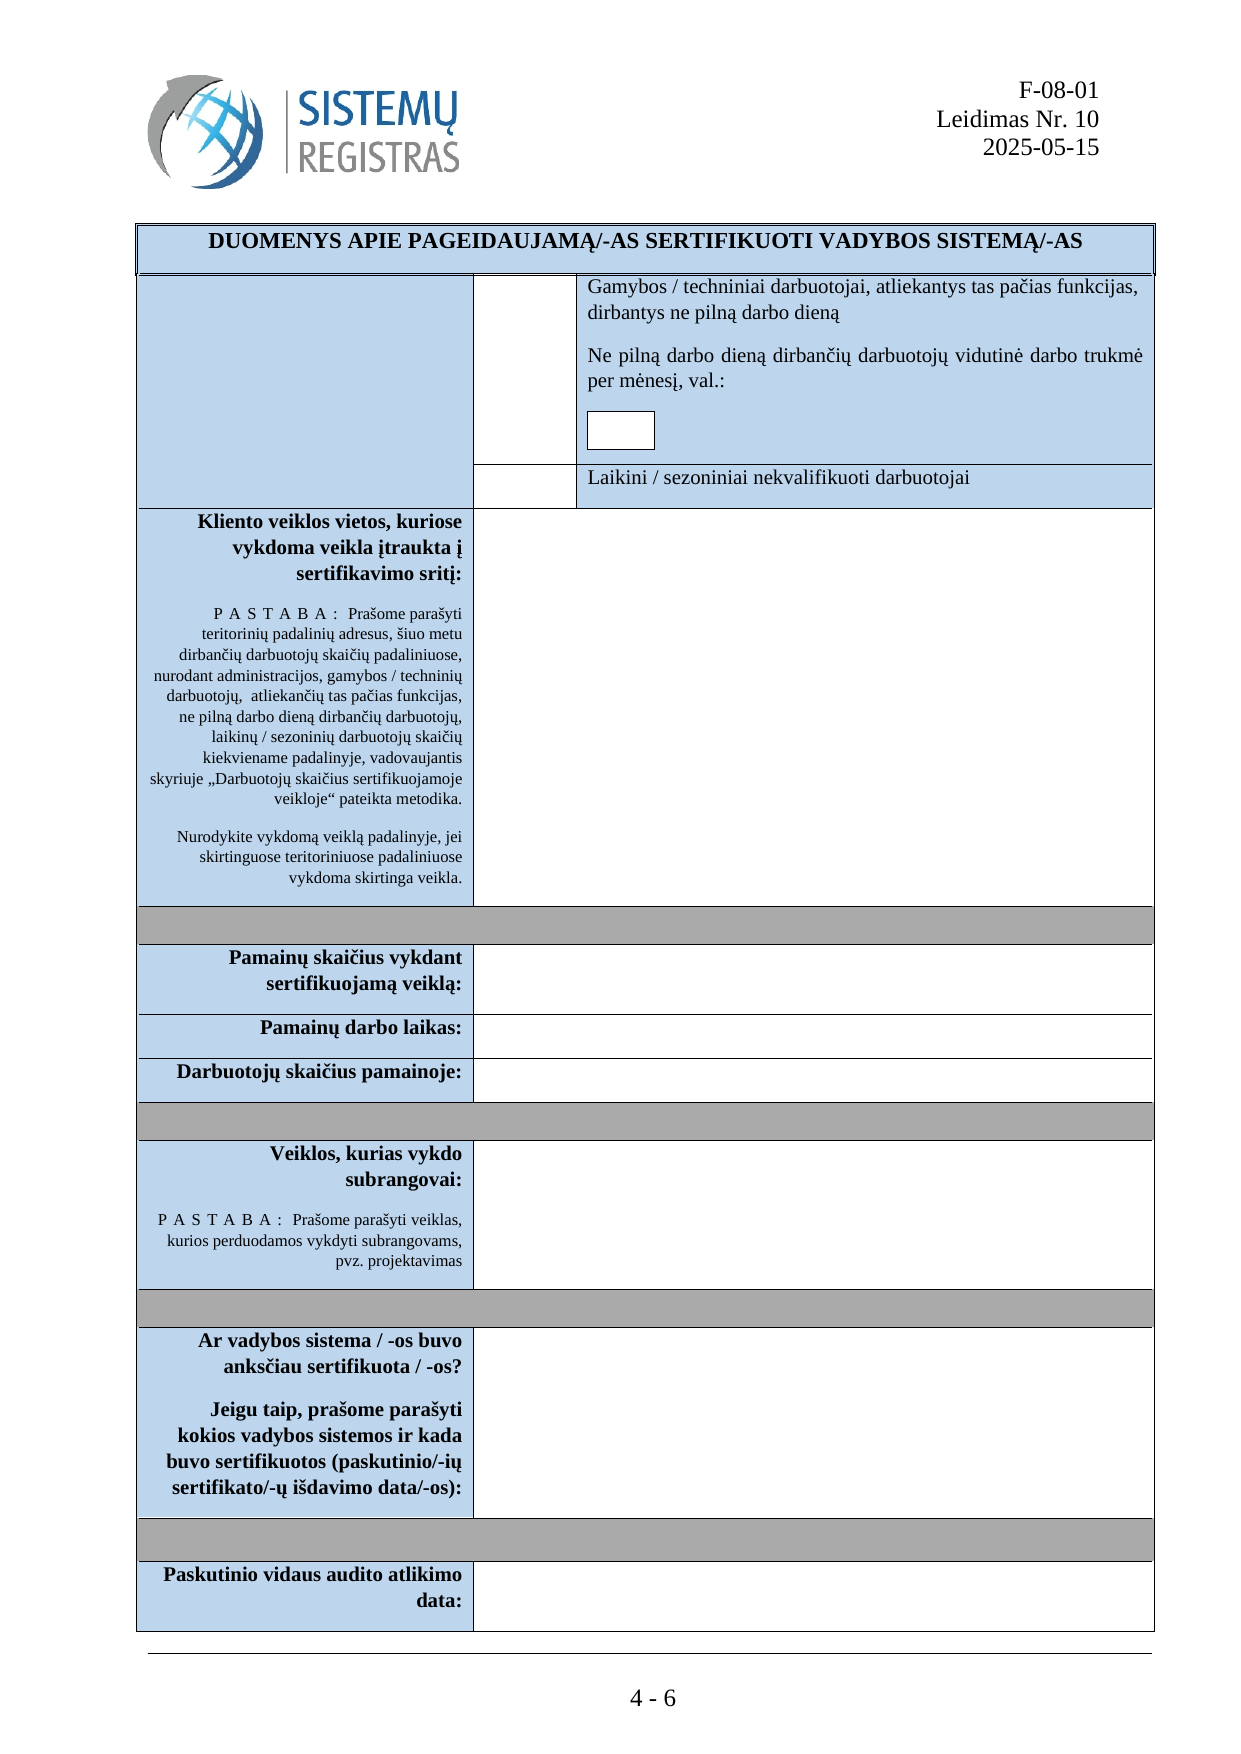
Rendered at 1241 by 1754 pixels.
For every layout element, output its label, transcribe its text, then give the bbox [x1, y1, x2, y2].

table_cell [137, 906, 1154, 944]
table_cell Paskutinio vidaus audito atlikimo data: [137, 1561, 473, 1631]
table_cell [137, 1102, 1154, 1140]
table_cell [474, 944, 1154, 1014]
table_cell Ar vadybos sistema / -os buvo anksčiau sertifikuota / -os? Jeigu taip, prašome parašyti kokios vadybos sistemos ir kada buvo sertifikuotos (paskutinio/-ių sertifikato/-ų išdavimo data/-os): [137, 1327, 473, 1517]
table_cell [474, 1140, 1154, 1289]
table_cell [474, 1327, 1154, 1517]
table_cell Veiklos, kurias vykdo subrangovai: PASTABA: Prašome parašyti veiklas, kurios perduodamos vykdyti subrangovams, pvz. projektavimas [137, 1140, 473, 1289]
table_cell Darbuotojų skaičius pamainoje: [137, 1058, 473, 1102]
table_cell Pamainų darbo laikas: [137, 1014, 473, 1058]
table_cell [474, 465, 576, 508]
table_cell [137, 1518, 1154, 1561]
table_header DUOMENYS APIE PAGEIDAUJAMĄ/-AS SERTIFIKUOTI VADYBOS SISTEMĄ/-AS [138, 226, 1153, 273]
table_cell [474, 276, 576, 464]
table_cell Gamybos / techniniai darbuotojai, atliekantys tas pačias funkcijas, dirbantys ne pilną darbo dieną Ne pilną darbo dieną dirbančių darbuotojų vidutinė darbo trukmė per mėnesį, val.: [577, 273, 1154, 464]
table_cell [474, 508, 1154, 906]
table_cell Laikini / sezoniniai nekvalifikuoti darbuotojai [577, 464, 1154, 508]
table_cell [474, 1058, 1154, 1102]
table_cell [474, 1561, 1154, 1631]
picture [147, 75, 459, 189]
table_cell Pamainų skaičius vykdant sertifikuojamą veiklą: [137, 944, 473, 1014]
table_cell Kliento veiklos vietos, kuriose vykdoma veikla įtraukta į sertifikavimo sritį: PASTABA: Prašome parašyti teritorinių padalinių adresus, šiuo metu dirbančių darbuotojų skaičių padaliniuose, nurodant administracijos, gamybos / techninių darbuotojų, atliekančių tas pačias funkcijas, ne pilną darbo dieną dirbančių darbuotojų, laikinų / sezoninių darbuotojų skaičių kiekviename padalinyje, vadovaujantis skyriuje „Darbuotojų skaičius sertifikuojamoje veikloje“ pateikta metodika. Nurodykite vykdomą veiklą padalinyje, jei skirtinguose teritoriniuose padaliniuose vykdoma skirtinga veikla. [137, 508, 473, 906]
table_cell [474, 1014, 1154, 1058]
table_cell [137, 1289, 1154, 1327]
